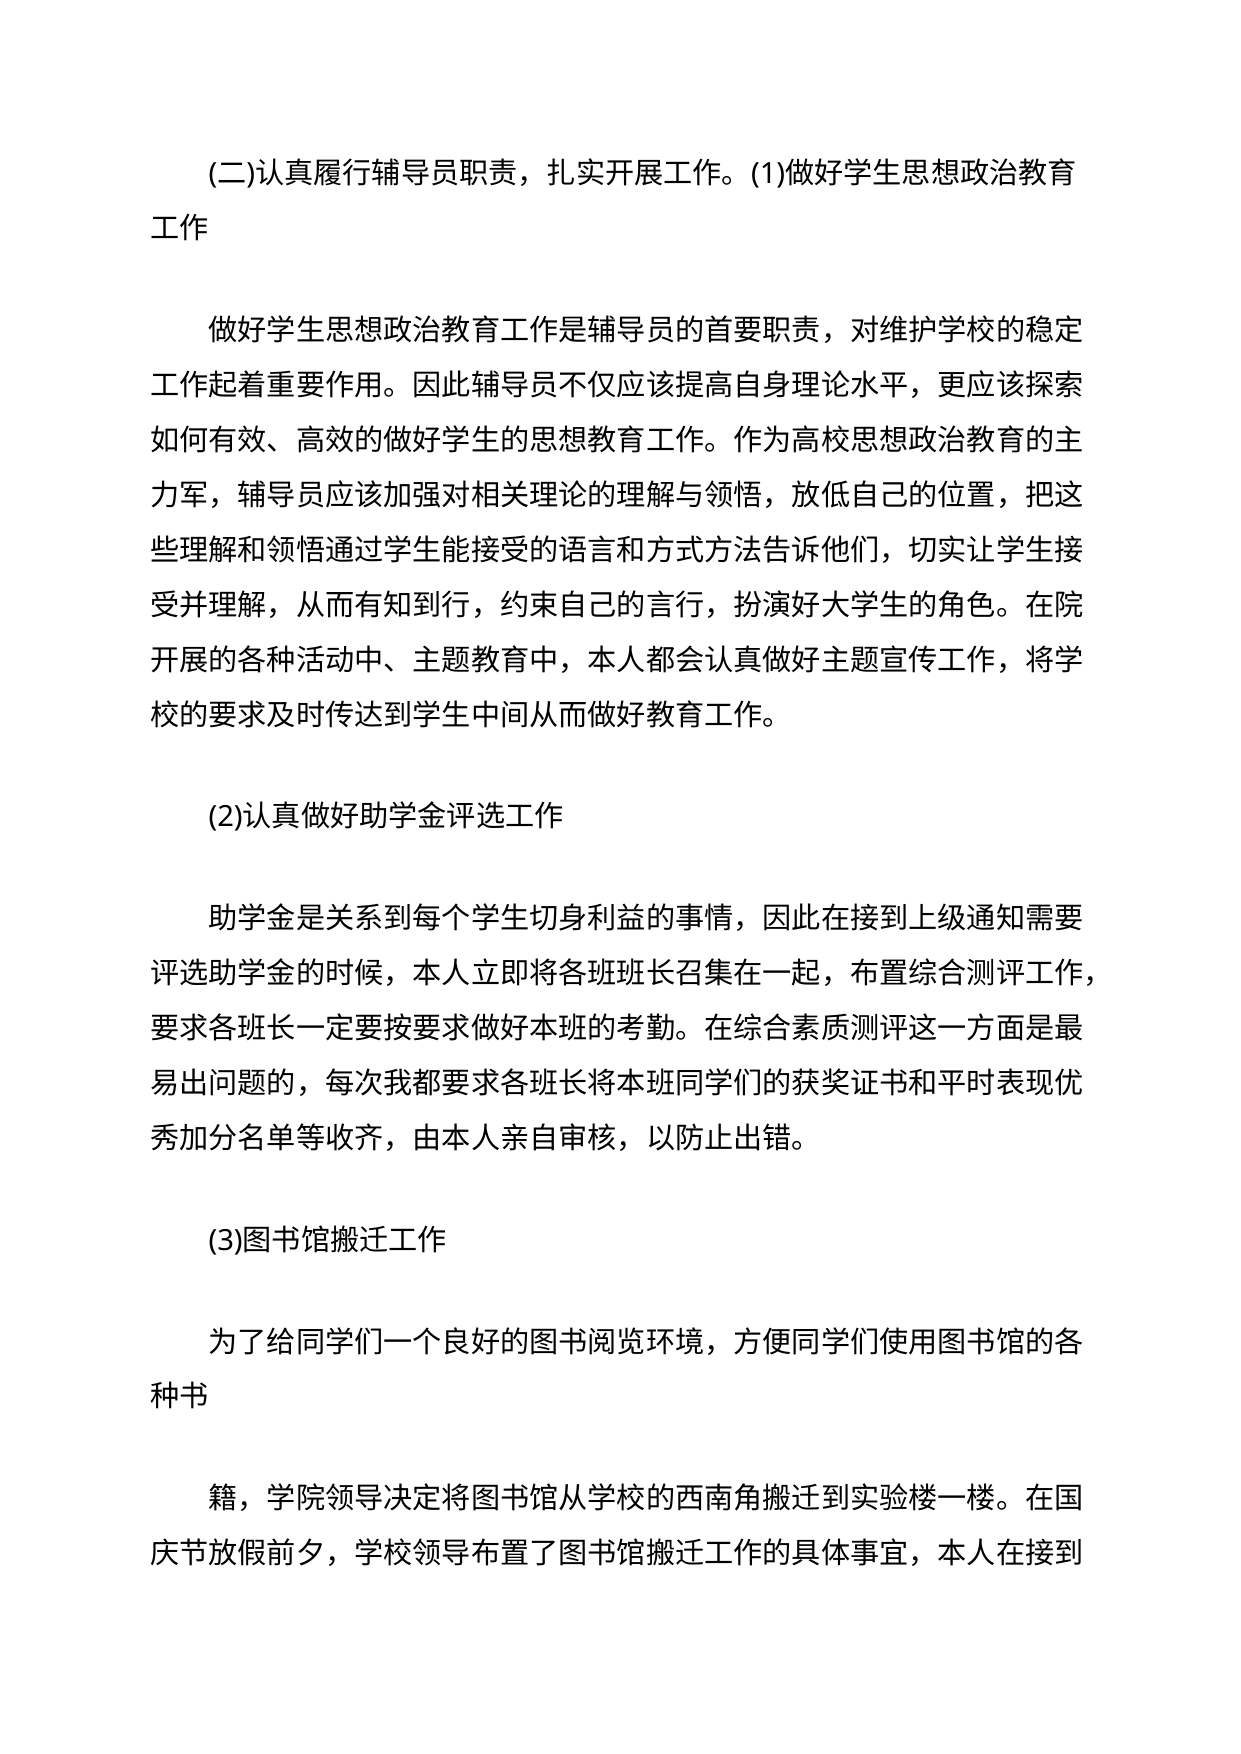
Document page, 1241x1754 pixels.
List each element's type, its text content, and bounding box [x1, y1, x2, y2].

text (2)认真做好助学金评选工作 [150, 793, 1090, 835]
text 为了给同学们一个良好的图书阅览环境，方便同学们使用图书馆的各种书 [150, 1318, 1090, 1415]
text 做好学生思想政治教育工作是辅导员的首要职责，对维护学校的稳定工作起着重要作用。因此辅导员不仅应该提高自身理论水平，更应该探索如何有效、高效的做好学生的思想教育工作。作为高校思想政治教育的主力军，辅导员应该加强对相关理论的理解与领悟，放低自己的位置，把这些理解和领悟通过学生能接受的语言和方式方法告诉他们，切实让学生接受并理解，从而有知到行，约束自己的言行，扮演好大学生的角色。在院开展的各种活动中、主题教育中，本人都会认真做好主题宣传工作，将学校的要求及时传达到学生中间从而做好教育工作。 [150, 307, 1090, 733]
text 助学金是关系到每个学生切身利益的事情，因此在接到上级通知需要评选助学金的时候，本人立即将各班班长召集在一起，布置综合测评工作，要求各班长一定要按要求做好本班的考勤。在综合素质测评这一方面是最易出问题的，每次我都要求各班长将本班同学们的获奖证书和平时表现优秀加分名单等收齐，由本人亲自审核，以防止出错。 [150, 895, 1090, 1157]
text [150, 1475, 1090, 1572]
text (3)图书馆搬迁工作 [150, 1216, 1090, 1258]
text (二)认真履行辅导员职责，扎实开展工作。(1)做好学生思想政治教育工作 [150, 150, 1090, 247]
